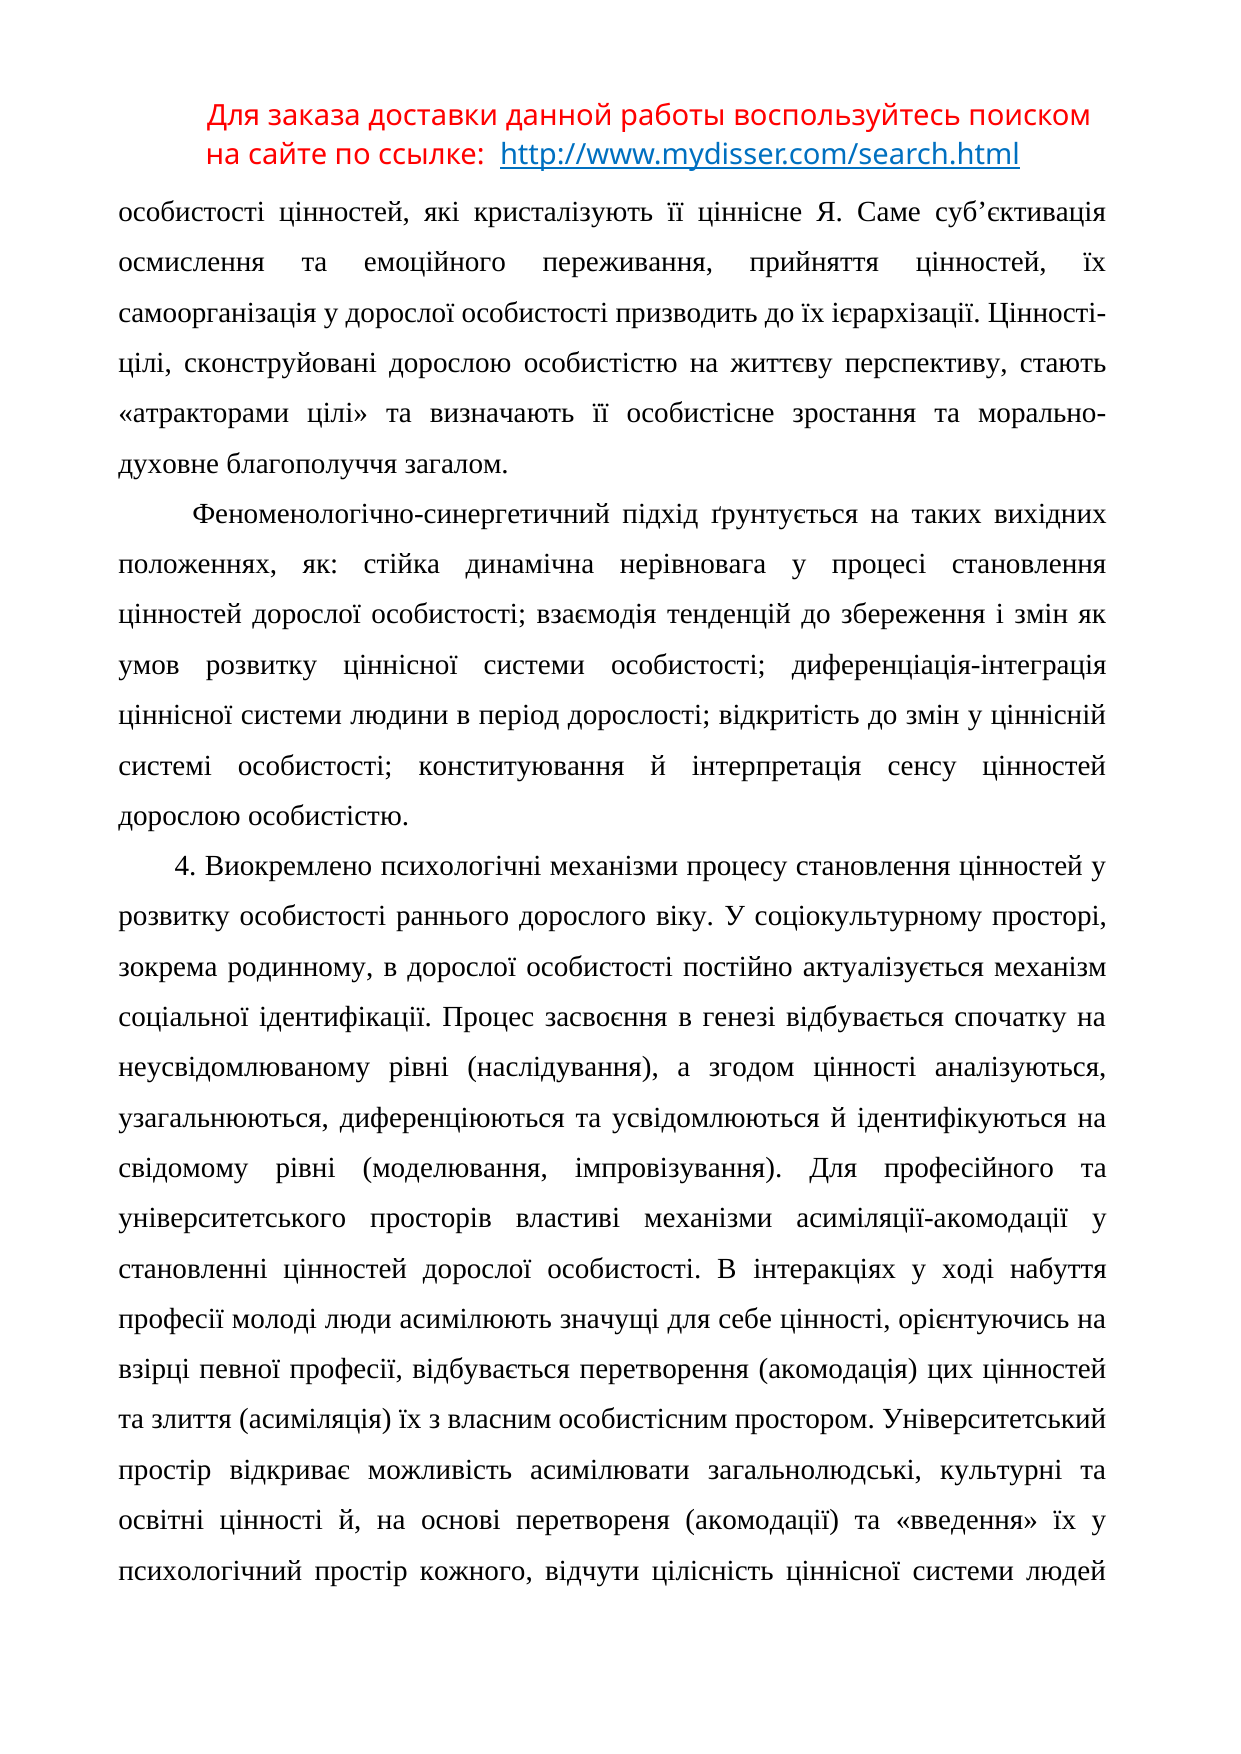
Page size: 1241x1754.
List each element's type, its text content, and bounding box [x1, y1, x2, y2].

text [118, 194, 1107, 479]
text Феноменологічно-синергетичний підхід ґрунтується на таких вихідних положеннях, як: стійка динамічна нерівновага у процесі становлення цінностей дорослої особистості; взаємодія тенденцій до збереження і змін як умов розвитку ціннісної системи особистості; диференціація-інтеграція ціннісної системи людини в період дорослості; відкритість до змін у ціннісній системі особистості; конституювання й інтерпретація сенсу цінностей дорослою особистістю. [118, 496, 1107, 831]
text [118, 848, 1107, 1586]
